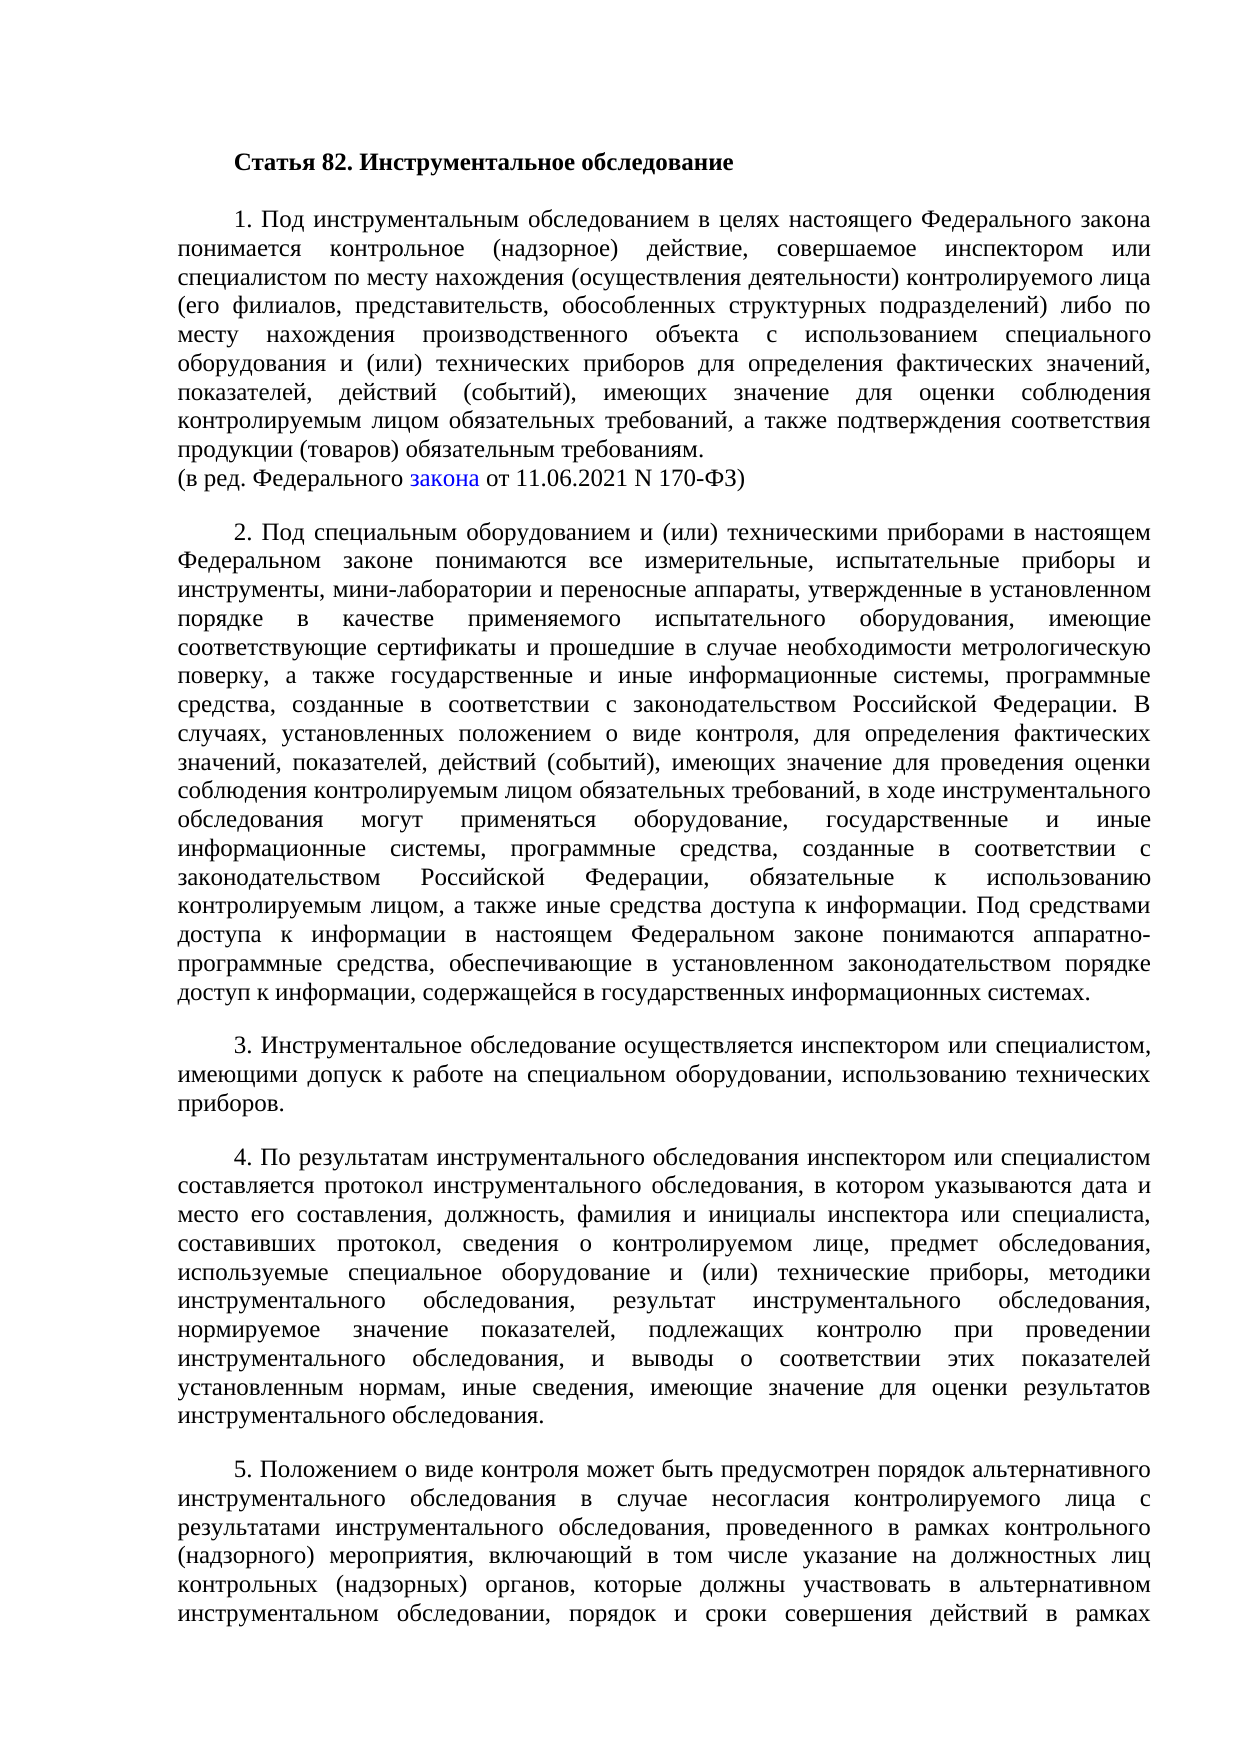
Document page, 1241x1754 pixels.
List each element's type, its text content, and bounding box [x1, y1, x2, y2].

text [177, 1454, 1152, 1627]
text 4. По результатам инструментального обследования инспектором или специалистом составляется протокол инструментального обследования, в котором указываются дата и место его составления, должность, фамилия и инициалы инспектора или специалиста, составивших протокол, сведения о контролируемом лице, предмет обследования, используемые специальное оборудование и (или) технические приборы, методики инструментального обследования, результат инструментального обследования, нормируемое значение показателей, подлежащих контролю при проведении инструментального обследования, и выводы о соответствии этих показателей установленным нормам, иные сведения, имеющие значение для оценки результатов инструментального обследования. [177, 1142, 1152, 1429]
title Статья 82. Инструментальное обследование [177, 147, 1152, 176]
text 1. Под инструментальным обследованием в целях настоящего Федерального закона понимается контрольное (надзорное) действие, совершаемое инспектором или специалистом по месту нахождения (осуществления деятельности) контролируемого лица (его филиалов, представительств, обособленных структурных подразделений) либо по месту нахождения производственного объекта с использованием специального оборудования и (или) технических приборов для определения фактических значений, показателей, действий (событий), имеющих значение для оценки соблюдения контролируемым лицом обязательных требований, а также подтверждения соответствия продукции (товаров) обязательным требованиям. [177, 204, 1152, 463]
text 2. Под специальным оборудованием и (или) техническими приборами в настоящем Федеральном законе понимаются все измерительные, испытательные приборы и инструменты, мини-лаборатории и переносные аппараты, утвержденные в установленном порядке в качестве применяемого испытательного оборудования, имеющие соответствующие сертификаты и прошедшие в случае необходимости метрологическую поверку, а также государственные и иные информационные системы, программные средства, созданные в соответствии с законодательством Российской Федерации. В случаях, установленных положением о виде контроля, для определения фактических значений, показателей, действий (событий), имеющих значение для проведения оценки соблюдения контролируемым лицом обязательных требований, в ходе инструментального обследования могут применяться оборудование, государственные и иные информационные системы, программные средства, созданные в соответствии с законодательством Российской Федерации, обязательные к использованию контролируемым лицом, а также иные средства доступа к информации. Под средствами доступа к информации в настоящем Федеральном законе понимаются аппаратно-программные средства, обеспечивающие в установленном законодательством порядке доступ к информации, содержащейся в государственных информационных системах. [177, 517, 1152, 1006]
text (в ред. Федерального закона от 11.06.2021 N 170-ФЗ) [177, 463, 1152, 492]
text 3. Инструментальное обследование осуществляется инспектором или специалистом, имеющими допуск к работе на специальном оборудовании, использованию технических приборов. [177, 1031, 1152, 1117]
